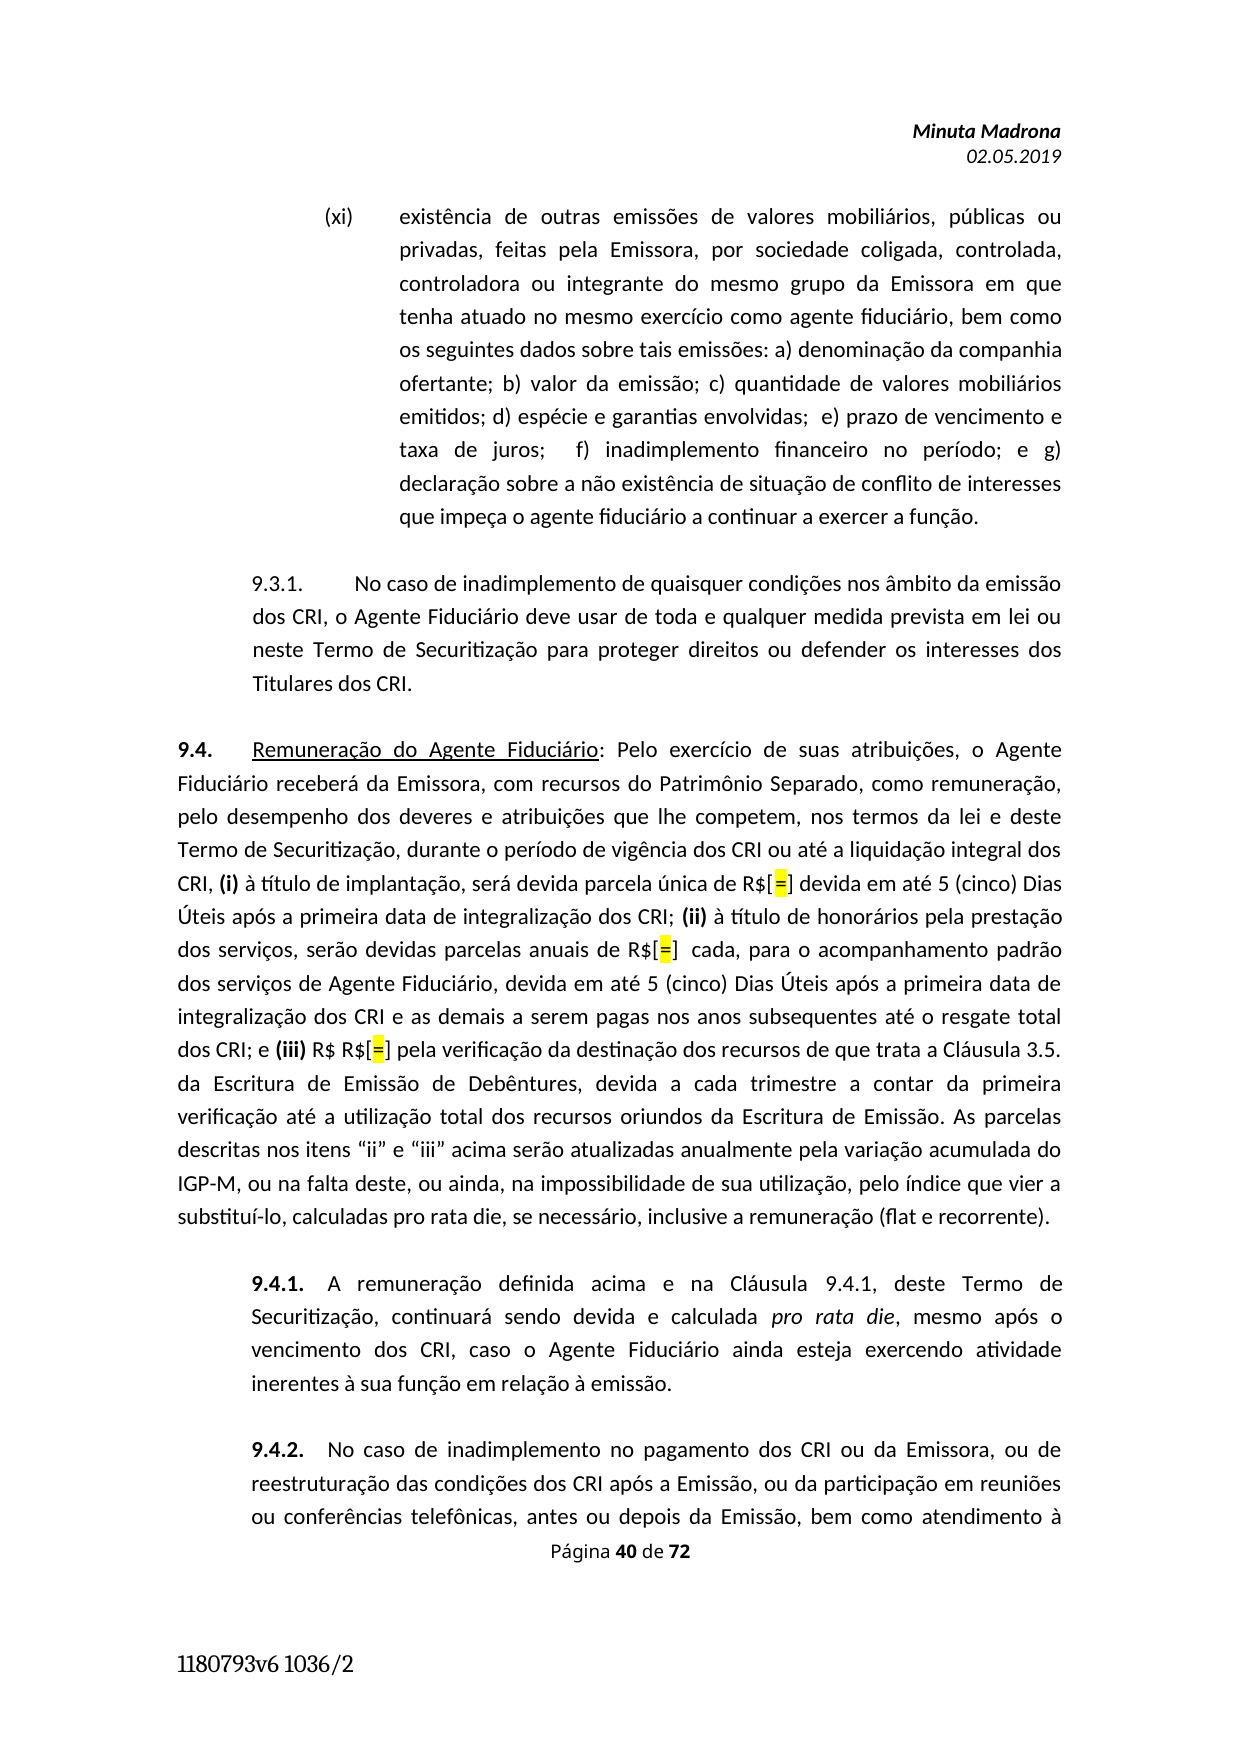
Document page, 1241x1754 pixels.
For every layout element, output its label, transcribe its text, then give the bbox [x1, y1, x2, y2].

list existência de outras emissões de valores mobiliários, públicas ou privadas, feitas pela Emissora, por sociedade coligada, controlada, controladora ou integrante do mesmo grupo da Emissora em que tenha atuado no mesmo exercício como agente fiduciário, bem como os seguintes dados sobre tais emissões: a) denominação da companhia ofertante; b) valor da emissão; c) quantidade de valores mobiliários emitidos; d) espécie e garantias envolvidas; e) prazo de vencimento e taxa de juros; f) inadimplemento financeiro no período; e g) declaração sobre a não existência de situação de conflito de interesses que impeça o agente fiduciário a continuar a exercer a função. [324, 198, 1063, 531]
list A remuneração definida acima e na Cláusula 9.4.2, deste Termo de Securitização, continuará sendo devida e calculada pro rata die, mesmo após o vencimento dos CRI, caso o Agente Fiduciário ainda esteja exercendo atividade inerentes à sua função em relação à emissão. [251, 1264, 1063, 1398]
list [251, 1431, 1063, 1531]
list No caso de inadimplemento de quaisquer condições nos âmbito da emissão dos CRI, o Agente Fiduciário deve usar de toda e qualquer medida prevista em lei ou neste Termo de Securitização para proteger direitos ou defender os interesses dos Titulares dos CRI. [251, 564, 1063, 698]
list Remuneração do Agente Fiduciário: Pelo exercício de suas atribuições, o Agente Fiduciário receberá da Emissora, com recursos do Patrimônio Separado, como remuneração, pelo desempenho dos deveres e atribuições que lhe competem, nos termos da lei e deste Termo de Securitização, durante o período de vigência dos CRI ou até a liquidação integral dos CRI, (i) à título de implantação, será devida parcela única de R$[=] devida em até 5 (cinco) Dias Úteis após a primeira data de integralização dos CRI; (ii) à título de honorários pela prestação dos serviços, serão devidas parcelas anuais de R$[=] cada, para o acompanhamento padrão dos serviços de Agente Fiduciário, devida em até 5 (cinco) Dias Úteis após a primeira data de integralização dos CRI e as demais a serem pagas nos anos subsequentes até o resgate total dos CRI; e (iii) R$ R$[=] pela verificação da destinação dos recursos de que trata a Cláusula 3.5. da Escritura de Emissão de Debêntures, devida a cada trimestre a contar da primeira verificação até a utilização total dos recursos oriundos da Escritura de Emissão. As parcelas descritas nos itens “ii” e “iii” acima serão atualizadas anualmente pela variação acumulada do IGP-M, ou na falta deste, ou ainda, na impossibilidade de sua utilização, pelo índice que vier a substituí-lo, calculadas pro rata die, se necessário, inclusive a remuneração (flat e recorrente). [177, 731, 1063, 1231]
